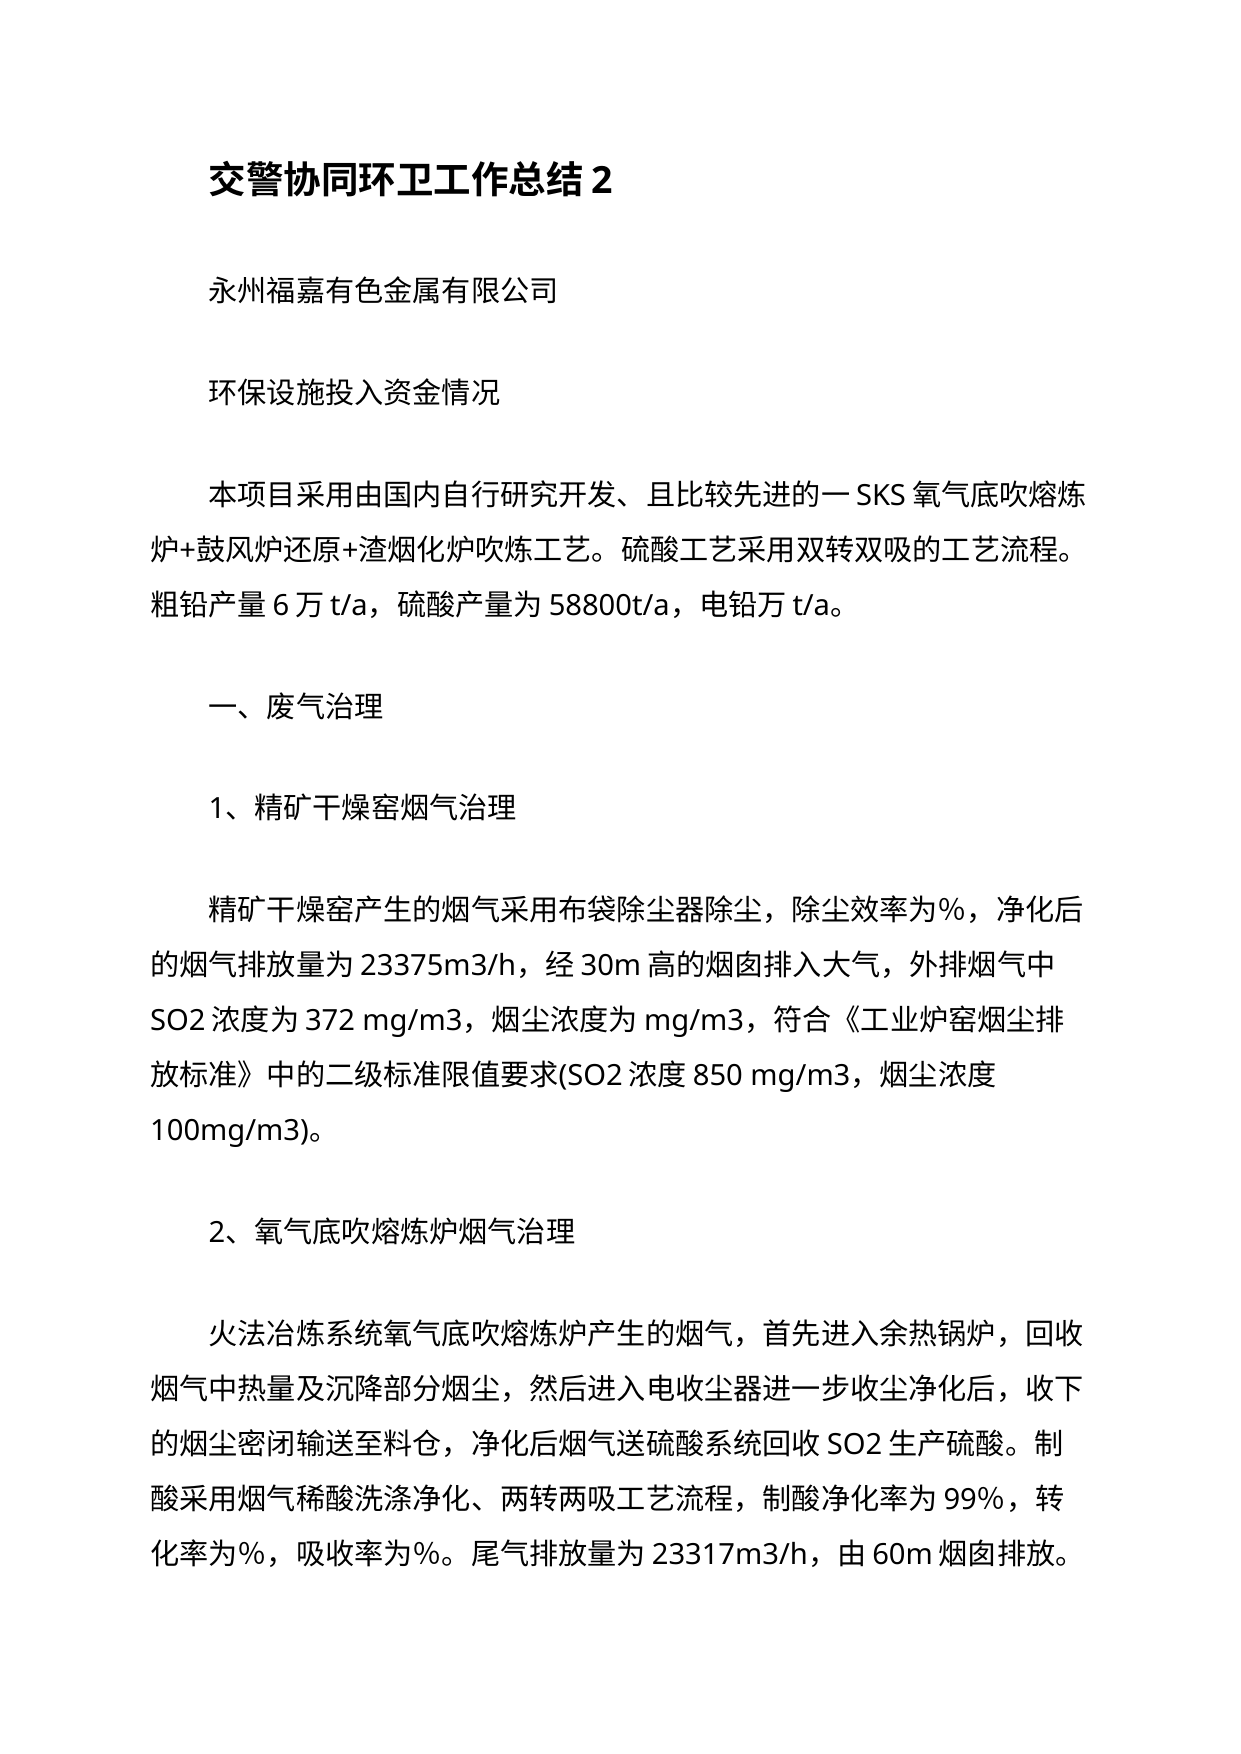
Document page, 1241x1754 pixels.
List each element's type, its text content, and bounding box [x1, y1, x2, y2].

text 永州福嘉有色金属有限公司 [150, 268, 1090, 310]
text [150, 1311, 1090, 1573]
text 环保设施投入资金情况 [150, 369, 1090, 412]
text 1、精矿干燥窑烟气治理 [150, 785, 1090, 827]
text 2、氧气底吹熔炼炉烟气治理 [150, 1209, 1090, 1251]
text 交警协同环卫工作总结2 [150, 150, 1090, 204]
text 本项目采用由国内自行研究开发、且比较先进的一SKS氧气底吹熔炼炉+鼓风炉还原+渣烟化炉吹炼工艺。硫酸工艺采用双转双吸的工艺流程。粗铅产量6万t/a，硫酸产量为58800t/a，电铅万t/a。 [150, 471, 1090, 623]
text 一、废气治理 [150, 683, 1090, 725]
text 精矿干燥窑产生的烟气采用布袋除尘器除尘，除尘效率为％，净化后的烟气排放量为23375m3/h，经30m高的烟囱排入大气，外排烟气中SO2浓度为372 mg/m3，烟尘浓度为 mg/m3，符合《工业炉窑烟尘排放标准》中的二级标准限值要求(SO2浓度850 mg/m3，烟尘浓度100mg/m3)。 [150, 887, 1090, 1149]
